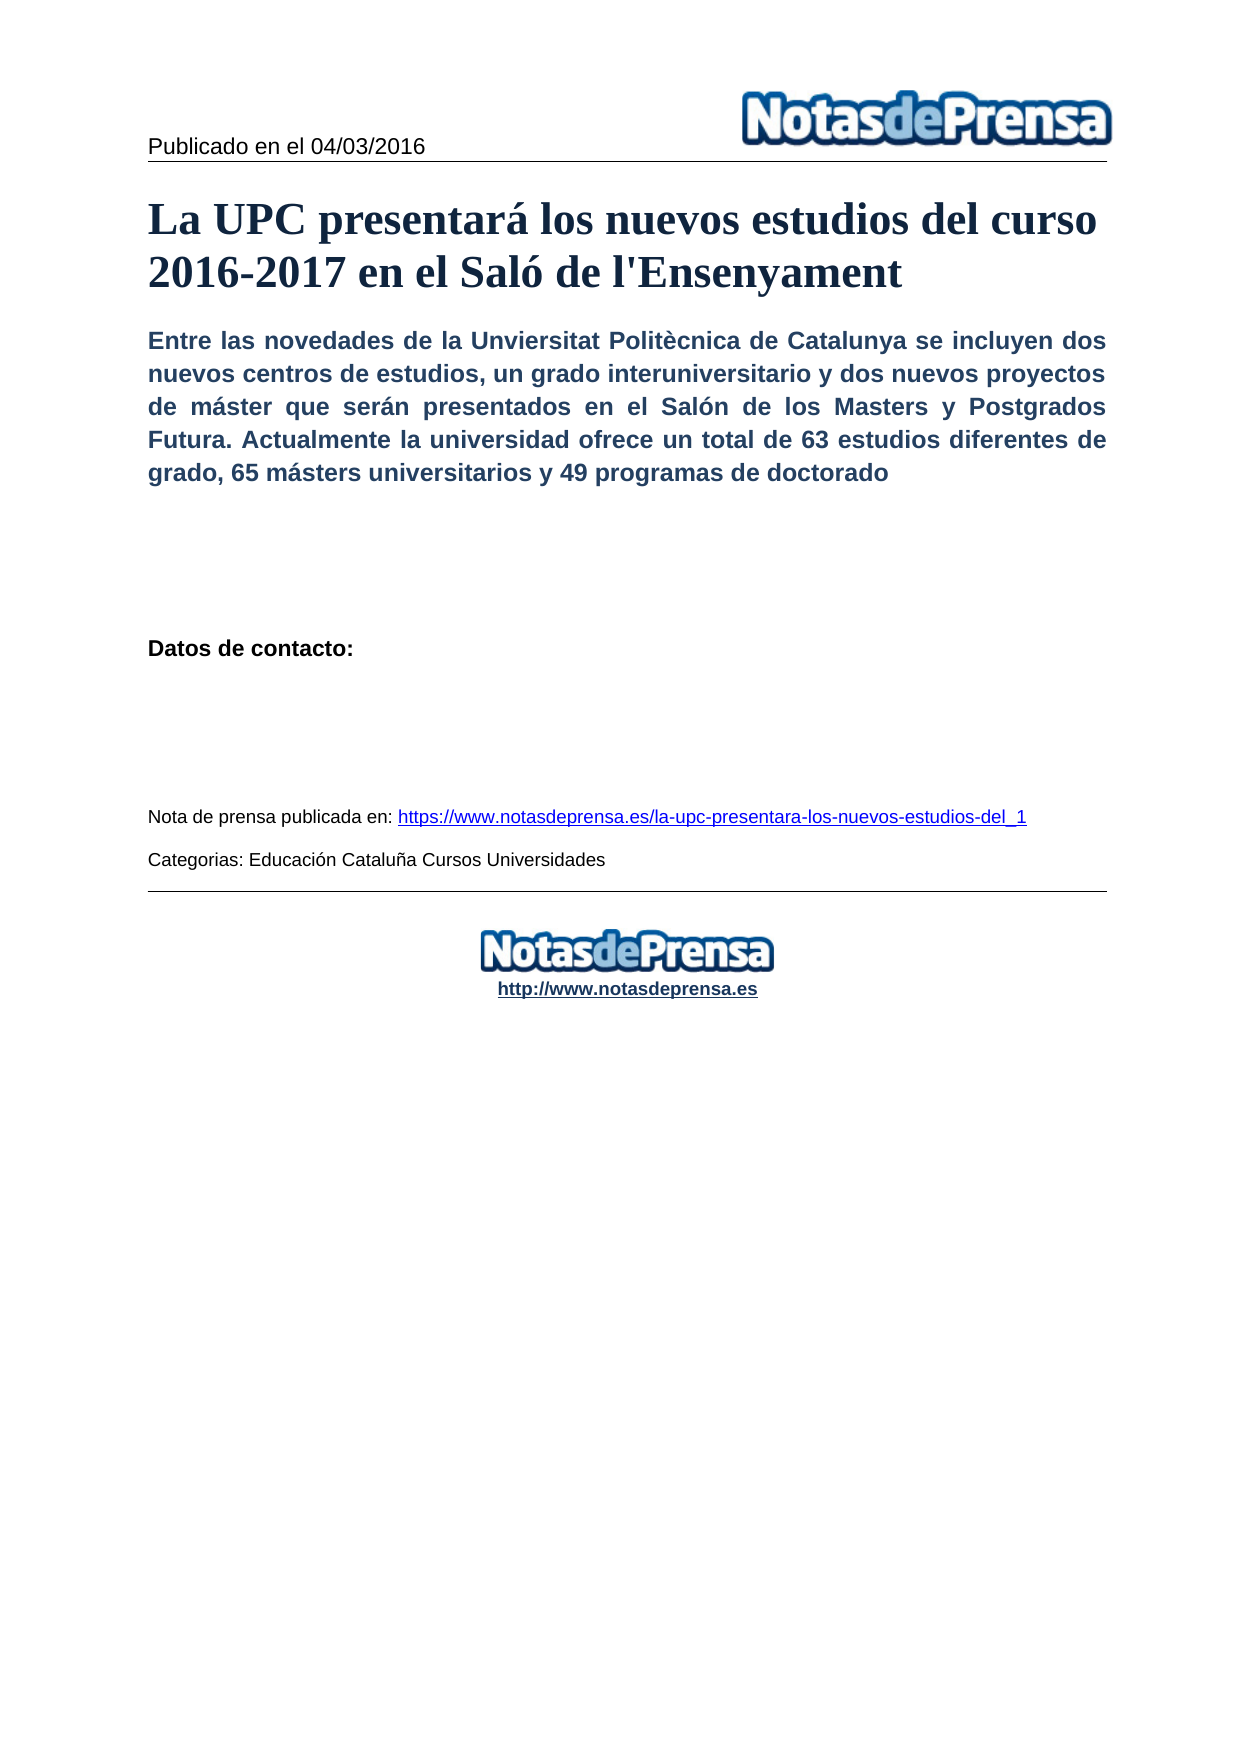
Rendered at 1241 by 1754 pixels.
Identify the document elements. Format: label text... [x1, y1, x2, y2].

text http://www.notasdeprensa.es [148, 978, 1107, 1000]
text Datos de contacto: [148, 634, 1107, 661]
text Publicado en el 04/03/2016 [148, 133, 1107, 161]
subtitle Entre las novedades de la Unviersitat Politècnica de Catalunya se incluyen dos nuevos centros de estudios, un grado interuniversitario y dos nuevos proyectos de máster que serán presentados en el Salón de los Masters y Postgrados Futura. Actualmente la universidad ofrece un total de 63 estudios diferentes de grado, 65 másters universitarios y 49 programas de doctorado [148, 326, 1107, 487]
subtitle La UPC presentará los nuevos estudios del curso 2016-2017 en el Saló de l'Ensenyament [148, 192, 1107, 297]
picture [742, 90, 1113, 148]
picture [480, 928, 775, 974]
text Nota de prensa publicada en: https://www.notasdeprensa.es/la-upc-presentara-los-nuevos-estudios-del_1 [148, 806, 1107, 828]
text Categorias: Educación Cataluña Cursos Universidades [148, 849, 1107, 870]
